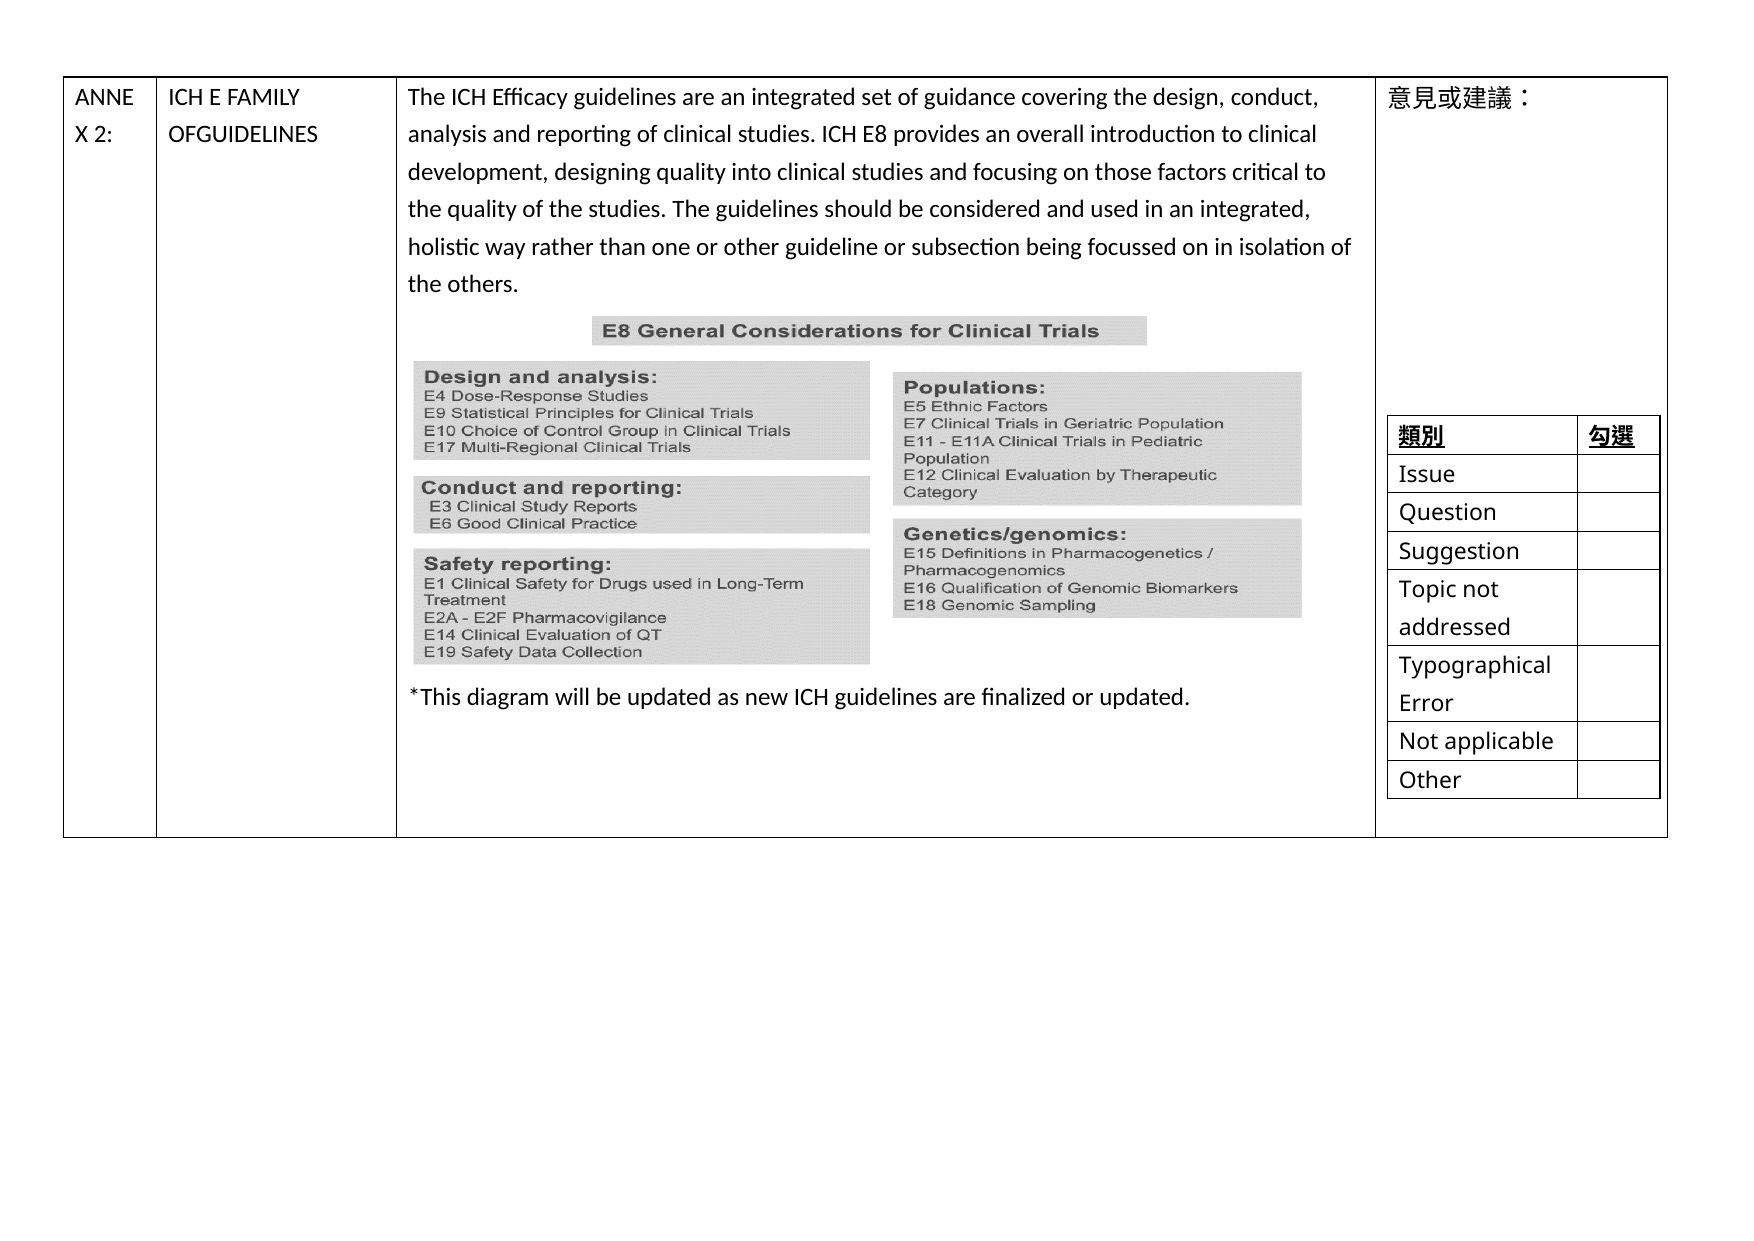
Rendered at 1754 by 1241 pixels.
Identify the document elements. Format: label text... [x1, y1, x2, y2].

table_cell ICH E FAMILY OFGUIDELINES [157, 78, 396, 837]
table_cell ANNEX 2: [64, 78, 156, 837]
table_cell 意見或建議： [1376, 78, 1667, 837]
table_cell The ICH Efficacy guidelines are an integrated set of guidance covering the design, conduct, analysis and reporting of clinical studies. ICH E8 provides an overall introduction to clinical development, designing quality into clinical studies and focusing on those factors critical to the quality of the studies. The guidelines should be considered and used in an integrated, holistic way rather than one or other guideline or subsection being focussed on in isolation of the others. *This diagram will be updated as new ICH guidelines are finalized or updated. [397, 78, 1375, 837]
picture [407, 309, 1308, 671]
